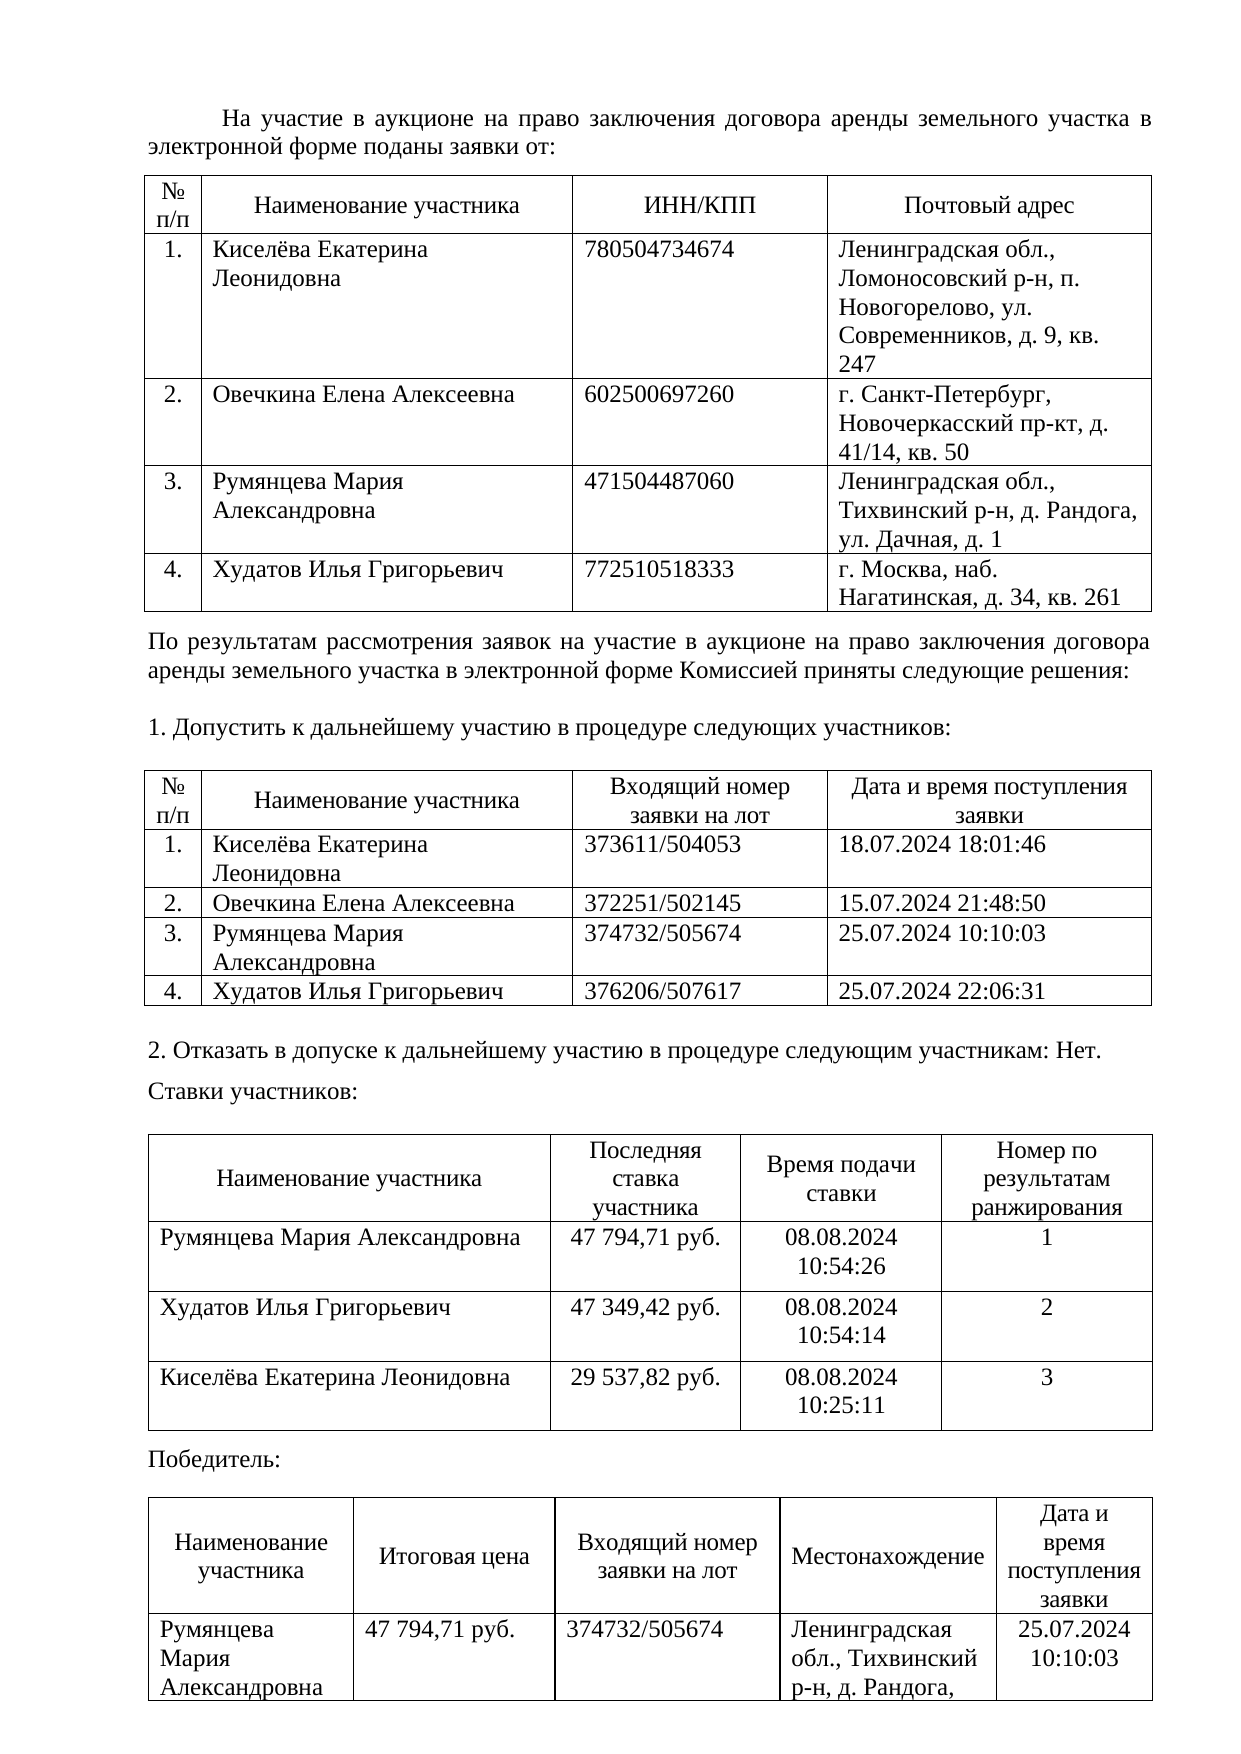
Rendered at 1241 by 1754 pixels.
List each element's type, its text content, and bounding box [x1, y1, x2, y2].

table_cell 4. [145, 976, 201, 1005]
table_header ИНН/КПП [573, 176, 827, 233]
text На участие в аукционе на право заключения договора аренды земельного участка в электронной форме поданы заявки от: [148, 103, 1152, 160]
table_cell 3. [145, 466, 201, 553]
table_cell 372251/502145 [573, 888, 827, 917]
text По результатам рассмотрения заявок на участие в аукционе на право заключения договора аренды земельного участка в электронной форме Комиссией приняты следующие решения: [148, 626, 1152, 684]
table_header Почтовый адрес [828, 176, 1151, 233]
table_cell г. Санкт-Петербург, Новочеркасский пр-кт, д. 41/14, кв. 50 [828, 379, 1151, 465]
table_header Последняя ставка участника [551, 1135, 740, 1221]
table_cell 08.08.2024 10:25:11 [741, 1362, 941, 1430]
table_header Входящий номер заявки на лот [573, 771, 827, 828]
table_cell 2. [145, 379, 201, 465]
table_cell 4. [145, 554, 201, 611]
table_cell Румянцева Мария Александровна [202, 466, 572, 553]
table_cell Киселёва Екатерина Леонидовна [202, 234, 572, 378]
table_cell 772510518333 [573, 554, 827, 611]
table_cell 47 349,42 руб. [551, 1292, 740, 1361]
table_cell 373611/504053 [573, 830, 827, 887]
table_cell Худатов Илья Григорьевич [202, 976, 572, 1005]
table_header Наименование участника [149, 1498, 353, 1613]
table_cell Румянцева Мария Александровна [202, 918, 572, 975]
table_cell 25.07.2024 22:06:31 [828, 976, 1151, 1005]
table_cell 374732/505674 [573, 918, 827, 975]
table_cell Киселёва Екатерина Леонидовна [149, 1362, 550, 1430]
table_cell 1. [145, 234, 201, 378]
table_header Итоговая цена [354, 1498, 554, 1613]
table_cell 15.07.2024 21:48:50 [828, 888, 1151, 917]
table_cell 47 794,71 руб. [354, 1614, 554, 1700]
table_cell 471504487060 [573, 466, 827, 553]
table_cell 08.08.2024 10:54:26 [741, 1222, 941, 1291]
table_header Местонахождение [781, 1498, 996, 1613]
table_cell 3 [942, 1362, 1152, 1430]
table_cell Ленинградская обл., Тихвинский р-н, д. Рандога, ул. Дачная, д. 1 [828, 466, 1151, 553]
table_cell 47 794,71 руб. [551, 1222, 740, 1291]
table_header Дата и время поступления заявки [828, 771, 1151, 828]
table_header Номер по результатам ранжирования [942, 1135, 1152, 1221]
table_cell Румянцева Мария Александровна [149, 1222, 550, 1291]
table_cell 2 [942, 1292, 1152, 1361]
table_cell 1. [145, 830, 201, 887]
table_header Входящий номер заявки на лот [556, 1498, 779, 1613]
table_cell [149, 1614, 353, 1700]
table_cell 2. [145, 888, 201, 917]
table_cell Ленинградская обл., Ломоносовский р-н, п. Новогорелово, ул. Современников, д. 9, кв. 247 [828, 234, 1151, 378]
table_header № п/п [145, 176, 201, 233]
text Ставки участников: [148, 1076, 1152, 1105]
table_header Время подачи ставки [741, 1135, 941, 1221]
table_cell 3. [145, 918, 201, 975]
text Победитель: [148, 1444, 1152, 1473]
table_cell 376206/507617 [573, 976, 827, 1005]
table_cell 25.07.2024 10:10:03 [997, 1614, 1152, 1700]
table_cell 780504734674 [573, 234, 827, 378]
table_cell 29 537,82 руб. [551, 1362, 740, 1430]
table_cell 374732/505674 [556, 1614, 779, 1700]
text 2. Отказать в допуске к дальнейшему участию в процедуре следующим участникам: Нет. [148, 1035, 1152, 1064]
table_header Наименование участника [202, 176, 572, 233]
table_cell Овечкина Елена Алексеевна [202, 379, 572, 465]
table_cell 18.07.2024 18:01:46 [828, 830, 1151, 887]
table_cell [781, 1614, 996, 1700]
table_header № п/п [145, 771, 201, 828]
table_header Наименование участника [202, 771, 572, 828]
text 1. Допустить к дальнейшему участию в процедуре следующих участников: [148, 712, 1152, 741]
table_cell Худатов Илья Григорьевич [202, 554, 572, 611]
table_cell Киселёва Екатерина Леонидовна [202, 830, 572, 887]
table_cell Овечкина Елена Алексеевна [202, 888, 572, 917]
table_cell 1 [942, 1222, 1152, 1291]
table_cell г. Москва, наб. Нагатинская, д. 34, кв. 261 [828, 554, 1151, 611]
table_cell 08.08.2024 10:54:14 [741, 1292, 941, 1361]
table_header Дата и время поступления заявки [997, 1498, 1152, 1613]
table_cell 602500697260 [573, 379, 827, 465]
table_header Наименование участника [149, 1135, 550, 1221]
table_cell Худатов Илья Григорьевич [149, 1292, 550, 1361]
table_cell 25.07.2024 10:10:03 [828, 918, 1151, 975]
